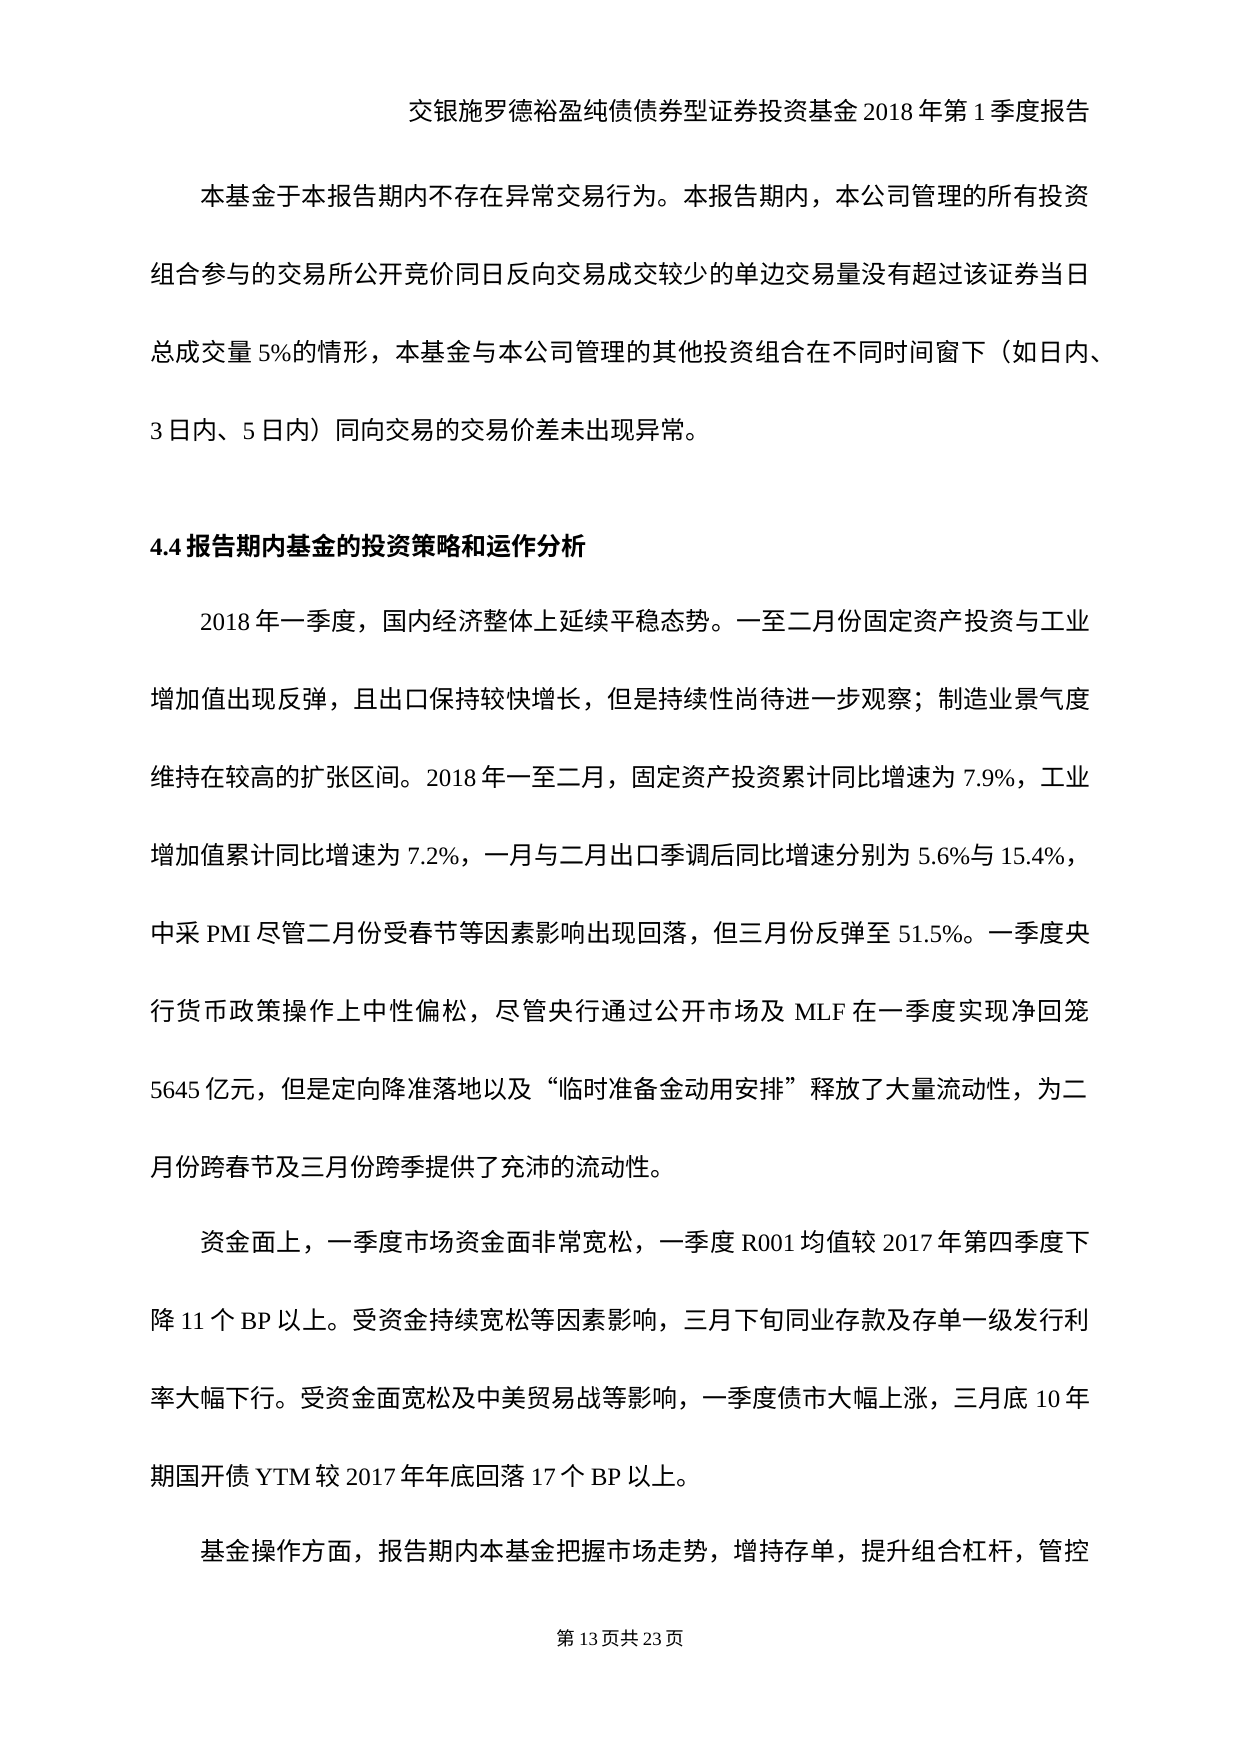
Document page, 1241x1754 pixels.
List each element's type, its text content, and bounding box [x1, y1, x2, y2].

text 2018年一季度，国内经济整体上延续平稳态势。一至二月份固定资产投资与工业增加值出现反弹，且出口保持较快增长，但是持续性尚待进一步观察；制造业景气度维持在较高的扩张区间。2018年一至二月，固定资产投资累计同比增速为7.9%，工业增加值累计同比增速为7.2%，一月与二月出口季调后同比增速分别为5.6%与15.4%，中采PMI尽管二月份受春节等因素影响出现回落，但三月份反弹至51.5%。一季度央行货币政策操作上中性偏松，尽管央行通过公开市场及MLF在一季度实现净回笼5645亿元，但是定向降准落地以及“临时准备金动用安排”释放了大量流动性，为二月份跨春节及三月份跨季提供了充沛的流动性。 [150, 587, 1090, 1198]
text 资金面上，一季度市场资金面非常宽松，一季度R001均值较2017年第四季度下降11个BP以上。受资金持续宽松等因素影响，三月下旬同业存款及存单一级发行利率大幅下行。受资金面宽松及中美贸易战等影响，一季度债市大幅上涨，三月底10年期国开债YTM较2017年年底回落17个BP以上。 [150, 1208, 1090, 1507]
text 本基金于本报告期内不存在异常交易行为。本报告期内，本公司管理的所有投资组合参与的交易所公开竞价同日反向交易成交较少的单边交易量没有超过该证券当日总成交量5%的情形，本基金与本公司管理的其他投资组合在不同时间窗下（如日内、3日内、5日内）同向交易的交易价差未出现异常。 [150, 162, 1090, 461]
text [150, 1517, 1090, 1582]
text 4.4报告期内基金的投资策略和运作分析 [150, 512, 1090, 577]
